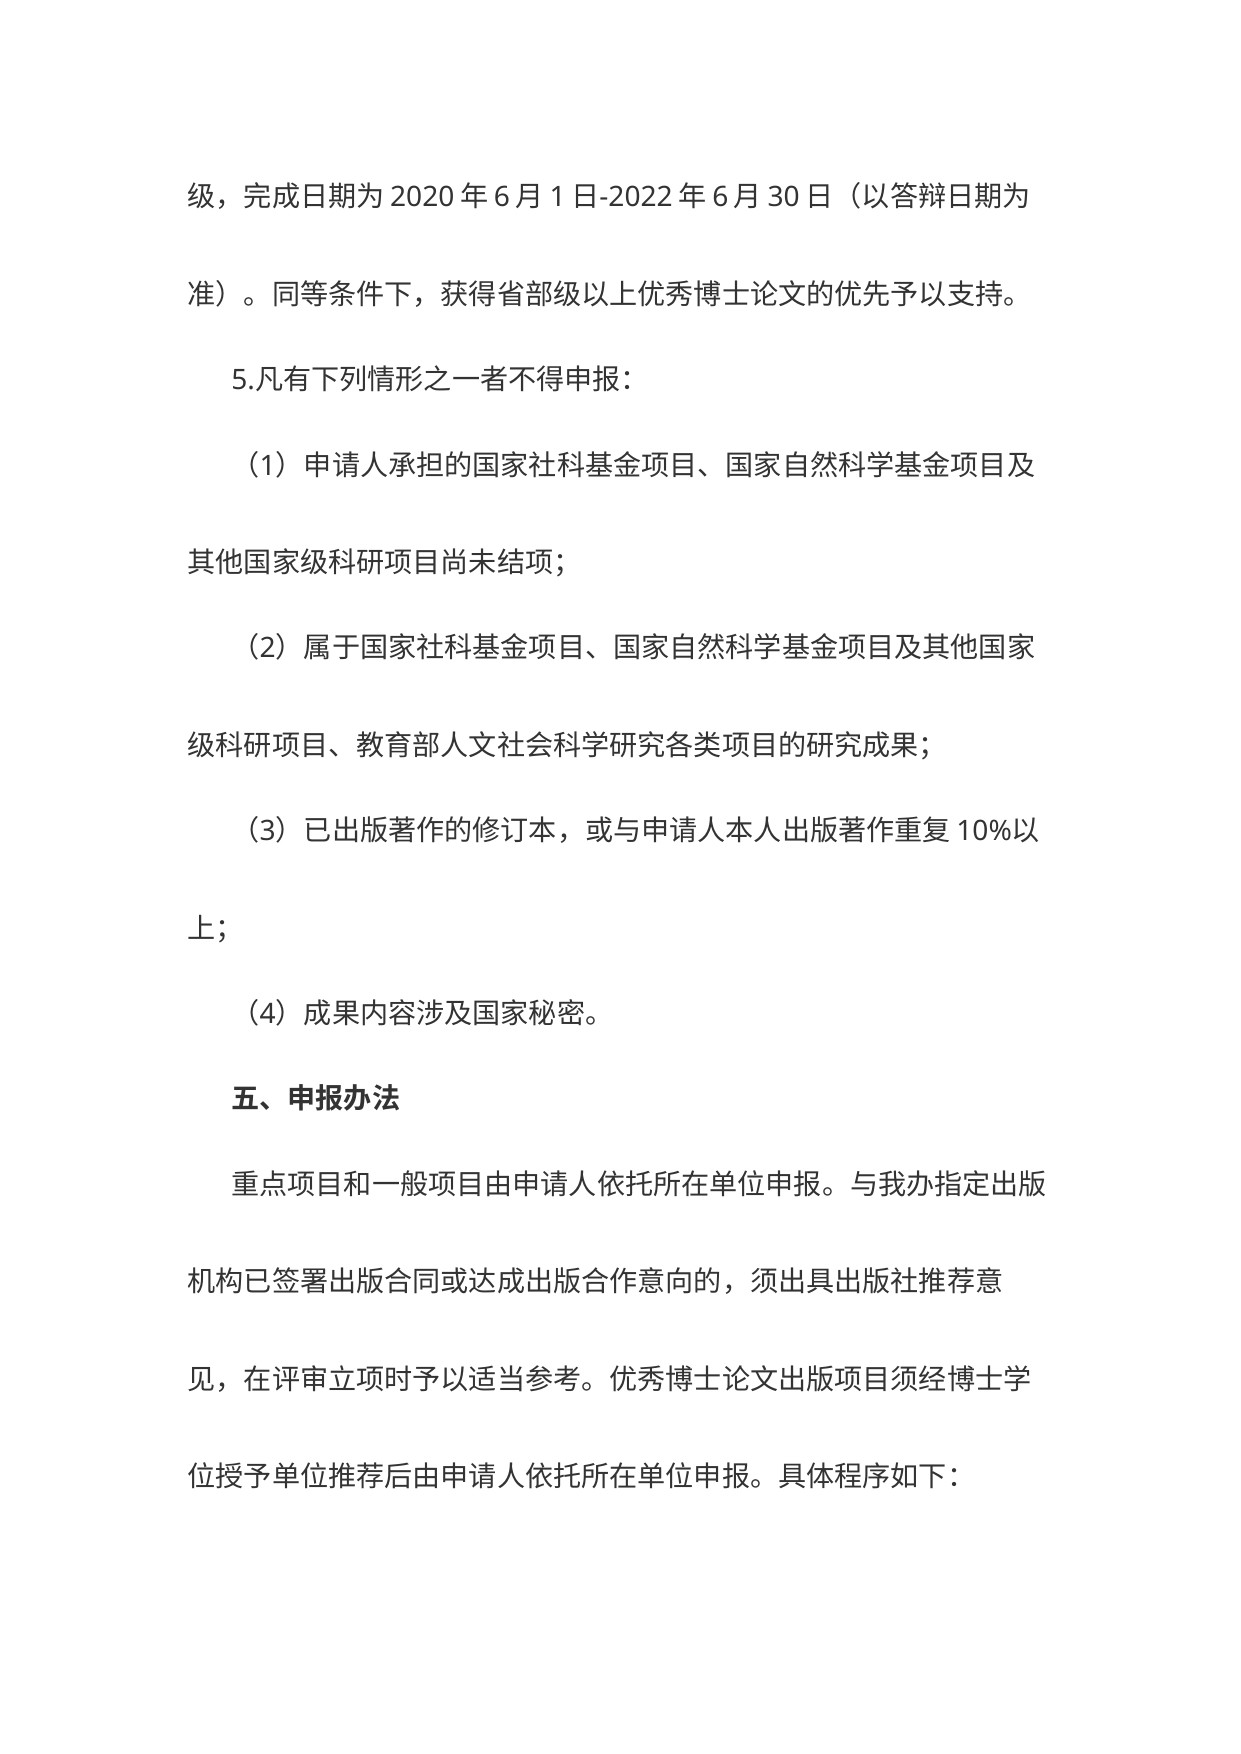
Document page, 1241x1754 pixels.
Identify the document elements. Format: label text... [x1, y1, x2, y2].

text （1）申请人承担的国家社科基金项目、国家自然科学基金项目及其他国家级科研项目尚未结项； [187, 430, 1053, 593]
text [187, 162, 1053, 324]
text （2）属于国家社科基金项目、国家自然科学基金项目及其他国家级科研项目、教育部人文社会科学研究各类项目的研究成果； [187, 613, 1053, 776]
text 五、申报办法 [187, 1064, 1053, 1129]
text （3）已出版著作的修订本，或与申请人本人出版著作重复10%以上； [187, 796, 1053, 958]
text 5.凡有下列情形之一者不得申报： [187, 345, 1053, 410]
text （4）成果内容涉及国家秘密。 [187, 979, 1053, 1044]
text 重点项目和一般项目由申请人依托所在单位申报。与我办指定出版机构已签署出版合同或达成出版合作意向的，须出具出版社推荐意见，在评审立项时予以适当参考。优秀博士论文出版项目须经博士学位授予单位推荐后由申请人依托所在单位申报。具体程序如下： [187, 1149, 1053, 1507]
